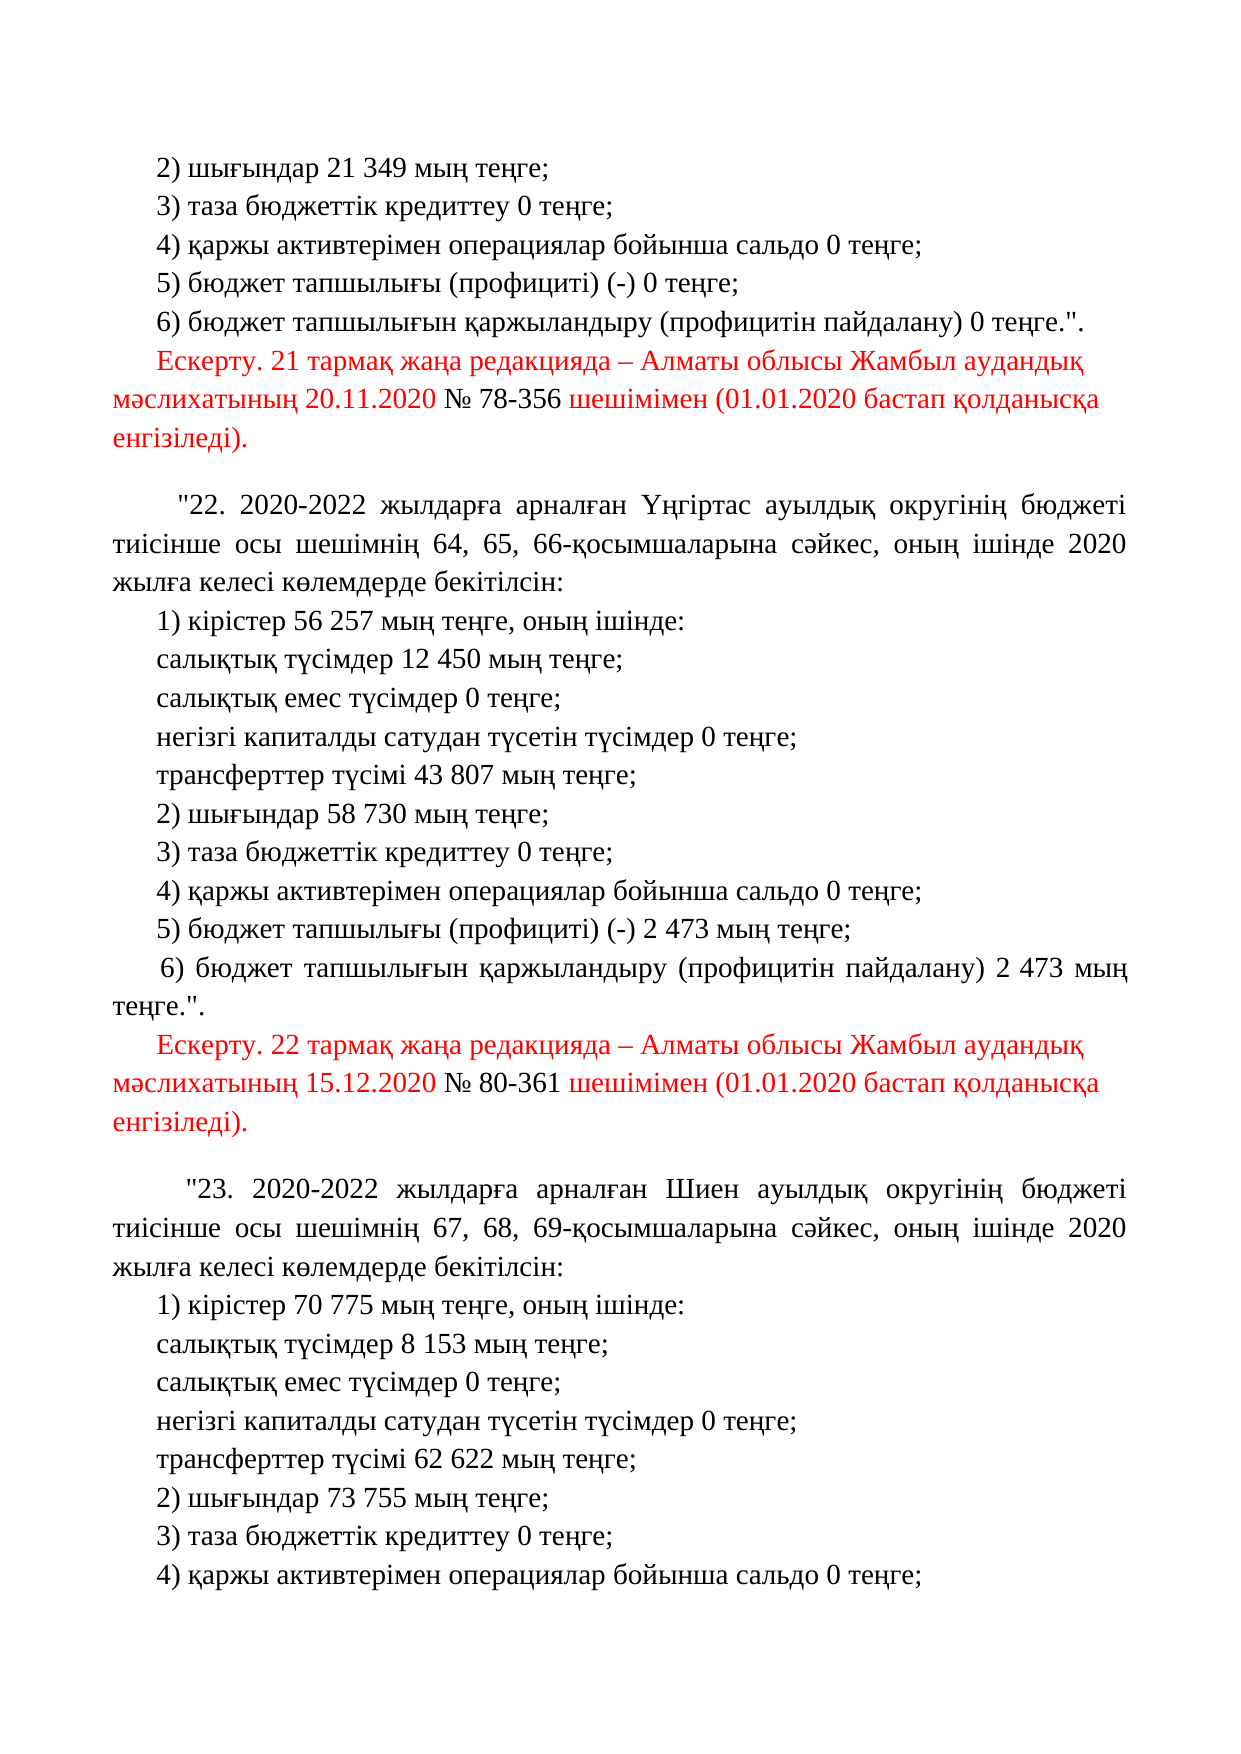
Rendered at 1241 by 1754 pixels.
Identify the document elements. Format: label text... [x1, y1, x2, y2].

text трансферттер түсiмі 43 807 мың теңге; [112, 757, 1128, 791]
text салықтық емес түсiмдер 0 теңге; [112, 680, 1128, 714]
text салықтық түсiмдер 12 450 мың теңге; [112, 642, 1128, 675]
text 2) шығындар 58 730 мың теңге; [112, 796, 1128, 829]
text 3) таза бюджеттiк кредиттеу 0 теңге; [112, 188, 1128, 222]
text 5) бюджет тапшылығы (профициті) (-) 2 473 мың теңге; [112, 911, 1128, 945]
text 3) таза бюджеттiк кредиттеу 0 теңге; [112, 1518, 1128, 1552]
text негiзгi капиталды сатудан түсетiн түсiмдер 0 теңге; [112, 719, 1128, 752]
text Ескерту. 21 тармақ жаңа редакцияда – Алматы облысы Жамбыл аудандық мәслихатының 20.11.2020 № 78-356 шешімімен (01.01.2020 бастап қолданысқа енгізіледі). [112, 343, 1128, 483]
text 4) қаржы активтерiмен операциялар бойынша сальдо 0 теңге; [112, 227, 1128, 261]
text негiзгi капиталды сатудан түсетiн түсiмдер 0 теңге; [112, 1403, 1128, 1436]
text 5) бюджет тапшылығы (профициті) (-) 0 теңге; [112, 266, 1128, 299]
text 6) бюджет тапшылығын қаржыландыру (профицитiн пайдалану) 2 473 мың теңге.". [112, 950, 1128, 1022]
text 1) кiрiстер 56 257 мың теңге, оның iшiнде: [112, 603, 1128, 637]
text 6) бюджет тапшылығын қаржыландыру (профицитiн пайдалану) 0 теңге.". [112, 304, 1128, 338]
text "23. 2020-2022 жылдарға арналған Шиен ауылдық округінің бюджеті тиісінше осы шешімнің 67, 68, 69-қосымшаларына сәйкес, оның ішінде 2020 жылға келесі көлемдерде бекітілсін: [112, 1172, 1128, 1282]
text 4) қаржы активтерiмен операциялар бойынша сальдо 0 теңге; [112, 1557, 1128, 1591]
text 1) кiрiстер 70 775 мың теңге, оның iшiнде: [112, 1287, 1128, 1321]
text Ескерту. 22 тармақ жаңа редакцияда – Алматы облысы Жамбыл аудандық мәслихатының 15.12.2020 № 80-361 шешімімен (01.01.2020 бастап қолданысқа енгізіледі). [112, 1027, 1128, 1168]
text 2) шығындар 73 755 мың теңге; [112, 1480, 1128, 1513]
text 2) шығындар 21 349 мың теңге; [112, 150, 1128, 183]
text 3) таза бюджеттiк кредиттеу 0 теңге; [112, 834, 1128, 868]
text 4) қаржы активтерiмен операциялар бойынша сальдо 0 теңге; [112, 873, 1128, 906]
text "22. 2020-2022 жылдарға арналған Үңгіртас ауылдық округінің бюджеті тиісінше осы шешімнің 64, 65, 66-қосымшаларына сәйкес, оның ішінде 2020 жылға келесі көлемдерде бекітілсін: [112, 487, 1128, 598]
text трансферттер түсiмі 62 622 мың теңге; [112, 1441, 1128, 1475]
text салықтық емес түсiмдер 0 теңге; [112, 1364, 1128, 1398]
text салықтық түсiмдер 8 153 мың теңге; [112, 1326, 1128, 1359]
